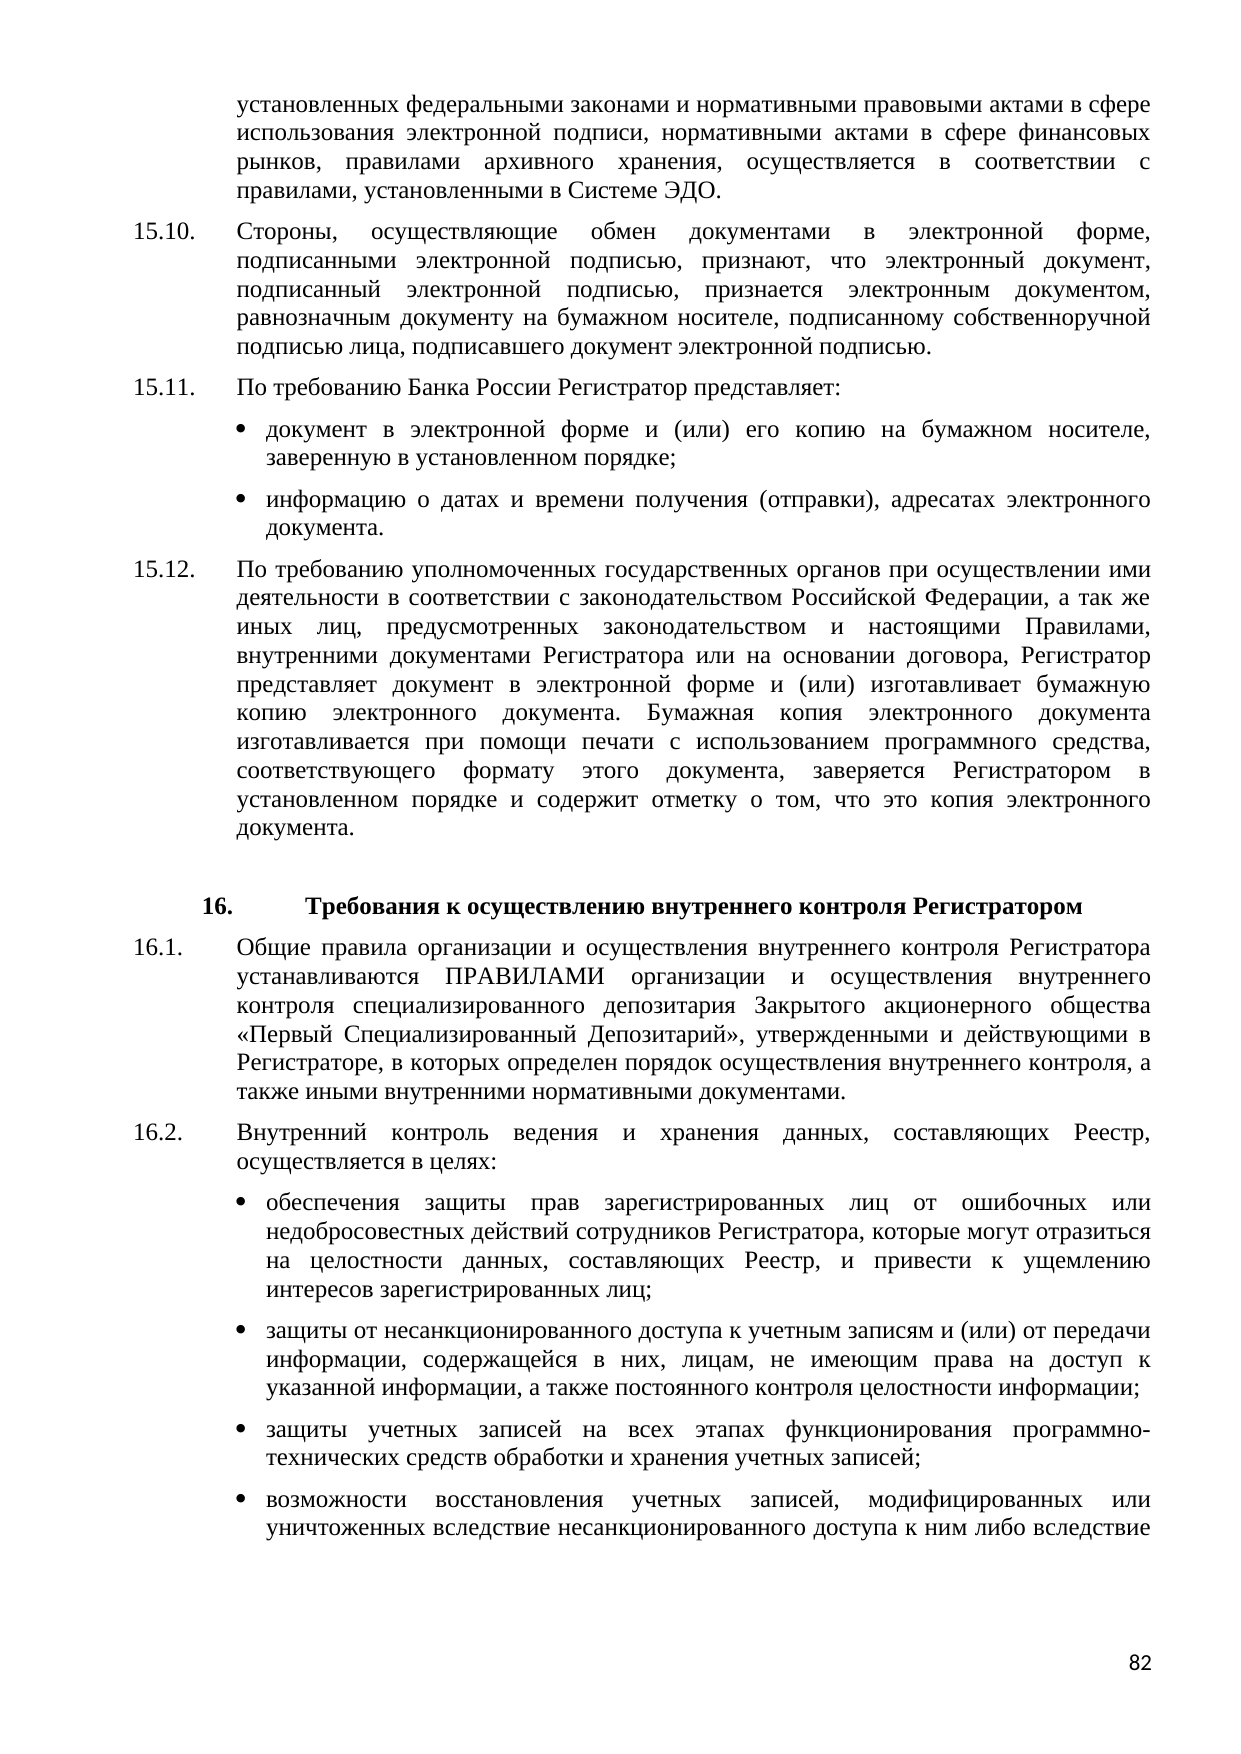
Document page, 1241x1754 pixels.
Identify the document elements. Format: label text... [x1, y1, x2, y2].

list обеспечения защиты прав зарегистрированных лиц от ошибочных или недобросовестных действий сотрудников Регистратора, которые могут отразиться на целостности данных, составляющих Реестр, и привести к ущемлению интересов зарегистрированных лиц; [236, 1187, 1152, 1302]
list По требованию Банка России Регистратор представляет: [133, 372, 1152, 401]
list защиты учетных записей на всех этапах функционирования программно-технических средств обработки и хранения учетных записей; [236, 1414, 1152, 1471]
list По требованию уполномоченных государственных органов при осуществлении ими деятельности в соответствии с законодательством Российской Федерации, а так же иных лиц, предусмотренных законодательством и настоящими Правилами, внутренними документами Регистратора или на основании договора, Регистратор представляет документ в электронной форме и (или) изготавливает бумажную копию электронного документа. Бумажная копия электронного документа изготавливается при помощи печати с использованием программного средства, соответствующего формату этого документа, заверяется Регистратором в установленном порядке и содержит отметку о том, что это копия электронного документа. [133, 554, 1152, 841]
list документ в электронной форме и (или) его копию на бумажном носителе, заверенную в установленном порядке; [236, 414, 1152, 471]
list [133, 89, 1152, 204]
list информацию о датах и времени получения (отправки), адресатах электронного документа. [236, 484, 1152, 541]
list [236, 1484, 1152, 1541]
list Внутренний контроль ведения и хранения данных, составляющих Реестр, осуществляется в целях: [133, 1117, 1152, 1175]
list Общие правила организации и осуществления внутреннего контроля Регистратора устанавливаются ПРАВИЛАМИ организации и осуществления внутреннего контроля специализированного депозитария Закрытого акционерного общества «Первый Специализированный Депозитарий», утвержденными и действующими в Регистраторе, в которых определен порядок осуществления внутреннего контроля, а также иными внутренними нормативными документами. [133, 932, 1152, 1105]
list Стороны, осуществляющие обмен документами в электронной форме, подписанными электронной подписью, признают, что электронный документ, подписанный электронной подписью, признается электронным документом, равнозначным документу на бумажном носителе, подписанному собственноручной подписью лица, подписавшего документ электронной подписью. [133, 216, 1152, 360]
subtitle Требования к осуществлению внутреннего контроля Регистратором [133, 891, 1152, 920]
list защиты от несанкционированного доступа к учетным записям и (или) от передачи информации, содержащейся в них, лицам, не имеющим права на доступ к указанной информации, а также постоянного контроля целостности информации; [236, 1315, 1152, 1401]
